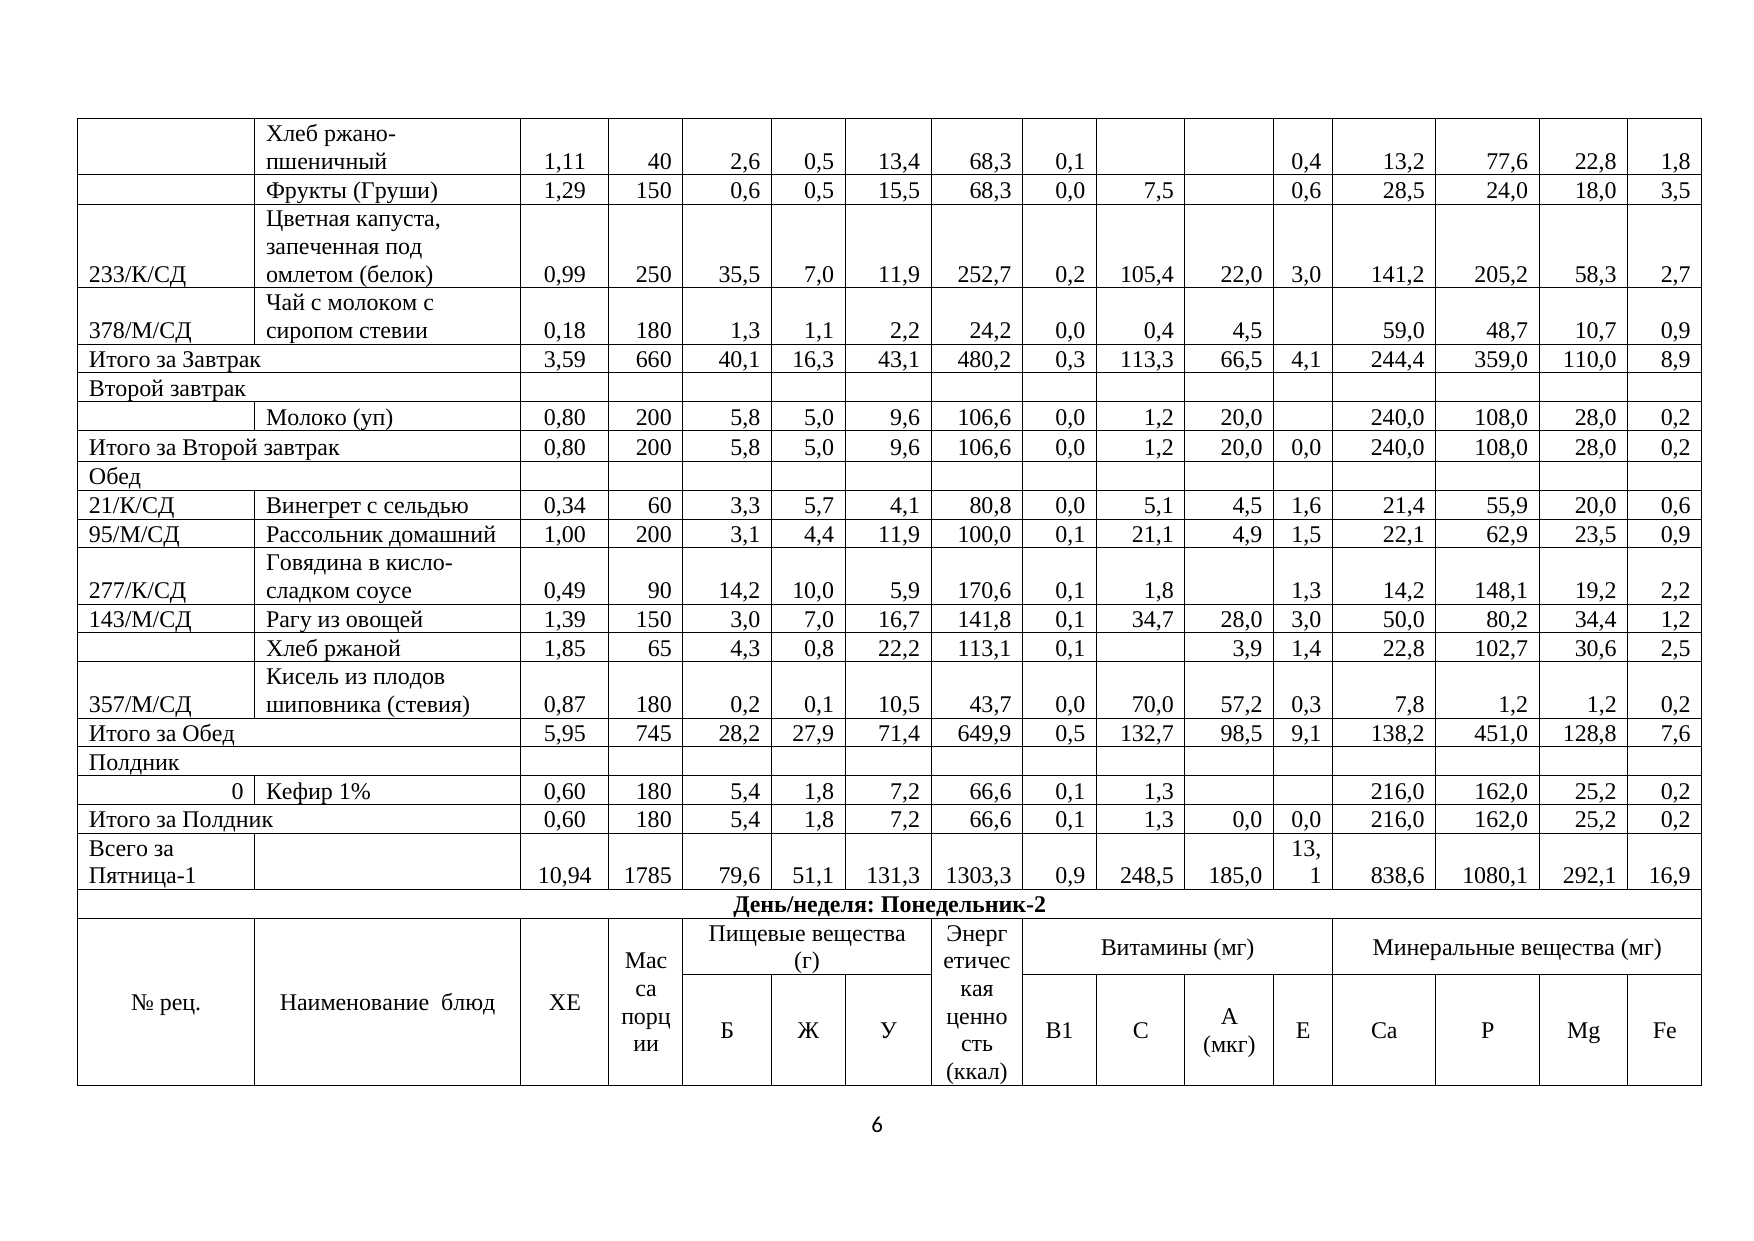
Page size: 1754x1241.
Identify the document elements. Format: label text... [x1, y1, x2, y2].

table_cell [1023, 747, 1096, 775]
table_cell [1023, 373, 1096, 401]
table_cell [1274, 747, 1332, 775]
table_cell Энергетическая ценность (ккал) [932, 919, 1022, 1084]
table_cell 148,1 [1436, 548, 1539, 603]
table_cell 0,5 [1023, 719, 1096, 746]
table_cell 40 [609, 119, 682, 174]
table_cell 1,1 [772, 288, 845, 343]
table_cell 13,2 [1333, 119, 1435, 174]
table_cell 216,0 [1333, 805, 1435, 833]
table_cell 90 [609, 548, 682, 603]
table_cell 21/К/СД [78, 491, 254, 519]
table_cell [1185, 548, 1273, 603]
table_cell 0,0 [1023, 431, 1096, 461]
table_cell [1097, 462, 1184, 490]
table_cell 745 [609, 719, 682, 746]
table_cell 357/М/СД [78, 662, 254, 717]
table_cell 0,34 [521, 491, 608, 519]
table_cell 30,6 [1540, 633, 1627, 661]
table_cell 0,1 [1023, 520, 1096, 547]
table_cell Б [683, 975, 771, 1084]
table_cell Ж [772, 975, 845, 1084]
table_cell [1185, 175, 1273, 203]
table_cell 141,2 [1333, 205, 1435, 287]
table_cell 5,7 [772, 491, 845, 519]
table_cell 0,2 [1628, 402, 1701, 430]
table_cell 0,5 [772, 175, 845, 203]
table_cell [1274, 402, 1332, 430]
table_cell 150 [609, 175, 682, 203]
table_cell 0,6 [1628, 491, 1701, 519]
table_cell [255, 834, 520, 889]
table_cell [1436, 373, 1539, 401]
table_cell 0,2 [1023, 205, 1096, 287]
table_cell 180 [609, 288, 682, 343]
table_cell Кефир 1% [255, 776, 520, 804]
table_cell 0,8 [772, 633, 845, 661]
table_cell 0,3 [1023, 345, 1096, 372]
table_cell [1185, 462, 1273, 490]
table_cell 51,1 [772, 834, 845, 889]
table_cell 0,2 [683, 662, 771, 717]
table_cell 180 [609, 805, 682, 833]
table_cell 3,0 [1274, 605, 1332, 632]
table_cell 170,6 [932, 548, 1022, 603]
table_cell 50,0 [1333, 605, 1435, 632]
table_cell 1,2 [1540, 662, 1627, 717]
table_cell 0,0 [1023, 175, 1096, 203]
table_cell 0,1 [1023, 633, 1096, 661]
table_cell 11,9 [846, 520, 931, 547]
table_cell 0,1 [1023, 119, 1096, 174]
table_cell ХЕ [521, 919, 608, 1084]
table_cell 18,0 [1540, 175, 1627, 203]
table_cell 43,7 [932, 662, 1022, 717]
table_cell 0,87 [521, 662, 608, 717]
table_cell 0,0 [1185, 805, 1273, 833]
table_cell [1097, 747, 1184, 775]
table_cell Обед [78, 462, 520, 490]
table_cell 25,2 [1540, 776, 1627, 804]
table_cell 1,11 [521, 119, 608, 174]
table_cell Итого за Обед [78, 719, 520, 746]
table_cell 5,95 [521, 719, 608, 746]
table_cell 0,49 [521, 548, 608, 603]
table_cell [1185, 747, 1273, 775]
table_cell 28,5 [1333, 175, 1435, 203]
table_cell Итого за Завтрак [78, 345, 520, 372]
table_cell 23,5 [1540, 520, 1627, 547]
table_cell 66,6 [932, 805, 1022, 833]
table_cell 1,6 [1274, 491, 1332, 519]
table_cell 0,0 [1274, 431, 1332, 461]
table_cell 60 [609, 491, 682, 519]
table_cell 106,6 [932, 402, 1022, 430]
table_cell [1333, 373, 1435, 401]
table_cell 3,1 [683, 520, 771, 547]
table_cell 4,1 [1274, 345, 1332, 372]
table_cell 1080,1 [1436, 834, 1539, 889]
table_cell 1,5 [1274, 520, 1332, 547]
table_cell 20,0 [1540, 491, 1627, 519]
table_cell 35,5 [683, 205, 771, 287]
table_cell 28,0 [1540, 402, 1627, 430]
table_cell Масса порции [609, 919, 682, 1084]
table_cell Р [1436, 975, 1539, 1084]
table_cell 10,94 [521, 834, 608, 889]
table_cell 22,0 [1185, 205, 1273, 287]
table_cell Mg [1540, 975, 1627, 1084]
table_cell [1185, 776, 1273, 804]
table_cell 180 [609, 776, 682, 804]
table_cell [1436, 747, 1539, 775]
table_cell 0,1 [1023, 776, 1096, 804]
table_cell [772, 747, 845, 775]
table_cell 141,8 [932, 605, 1022, 632]
table_cell 5,8 [683, 431, 771, 461]
table_cell 21,4 [1333, 491, 1435, 519]
table_cell [846, 373, 931, 401]
table_cell 1,2 [1097, 431, 1184, 461]
table_cell [846, 462, 931, 490]
table_cell [683, 747, 771, 775]
table_cell 95/М/СД [78, 520, 254, 547]
table_cell Хлеб ржано-пшеничный [255, 119, 520, 174]
table_cell 48,7 [1436, 288, 1539, 343]
table_cell 8,9 [1628, 345, 1701, 372]
table_cell 5,9 [846, 548, 931, 603]
table_cell 1303,3 [932, 834, 1022, 889]
table_cell 5,4 [683, 805, 771, 833]
table_cell [1097, 373, 1184, 401]
table_cell 55,9 [1436, 491, 1539, 519]
table_cell 0,5 [772, 119, 845, 174]
table_cell 0,1 [1023, 805, 1096, 833]
table_cell 0,99 [521, 205, 608, 287]
table_cell 131,3 [846, 834, 931, 889]
table_cell А (мкг) [1185, 975, 1273, 1084]
table_cell 0,0 [1274, 805, 1332, 833]
table_cell Витамины (мг) [1023, 919, 1332, 974]
table_cell [772, 373, 845, 401]
table_cell 4,4 [772, 520, 845, 547]
table_cell 110,0 [1540, 345, 1627, 372]
table_cell 1,85 [521, 633, 608, 661]
table_cell [1628, 747, 1701, 775]
table_cell 1,2 [1628, 605, 1701, 632]
table_cell № рец. [78, 919, 254, 1084]
table_cell 162,0 [1436, 805, 1539, 833]
table_cell [609, 373, 682, 401]
table_cell 0 [78, 776, 254, 804]
table_cell 185,0 [1185, 834, 1273, 889]
table_cell 62,9 [1436, 520, 1539, 547]
table_cell 248,5 [1097, 834, 1184, 889]
table_cell 0,9 [1628, 288, 1701, 343]
table_cell 200 [609, 402, 682, 430]
table_cell 7,5 [1097, 175, 1184, 203]
table_cell 79,6 [683, 834, 771, 889]
table_cell 105,4 [1097, 205, 1184, 287]
table_cell [932, 373, 1022, 401]
table_cell 0,0 [1023, 662, 1096, 717]
table_cell 0,9 [1628, 520, 1701, 547]
table_cell 4,1 [846, 491, 931, 519]
table_cell Рагу из овощей [255, 605, 520, 632]
table_cell 2,2 [846, 288, 931, 343]
table_cell 58,3 [1540, 205, 1627, 287]
table_cell 649,9 [932, 719, 1022, 746]
table_cell [1097, 633, 1184, 661]
table_cell [78, 402, 254, 430]
table_cell [683, 373, 771, 401]
table_cell 22,8 [1333, 633, 1435, 661]
table_cell [683, 462, 771, 490]
table_cell 80,2 [1436, 605, 1539, 632]
table_cell Е [1274, 975, 1332, 1084]
table_cell 1,8 [1628, 119, 1701, 174]
table_cell Са [1333, 975, 1435, 1084]
table_cell 1,3 [1097, 776, 1184, 804]
table_cell 108,0 [1436, 431, 1539, 461]
table_cell 7,6 [1628, 719, 1701, 746]
table_cell 200 [609, 431, 682, 461]
table_cell 13,4 [846, 119, 931, 174]
table_cell Чай с молоком с сиропом стевии [255, 288, 520, 343]
table_cell Фрукты (Груши) [255, 175, 520, 203]
table_cell 138,2 [1333, 719, 1435, 746]
table_cell 108,0 [1436, 402, 1539, 430]
table_cell 0,60 [521, 805, 608, 833]
table_cell 0,4 [1274, 119, 1332, 174]
table_cell 24,0 [1436, 175, 1539, 203]
table_cell 132,7 [1097, 719, 1184, 746]
table_cell 838,6 [1333, 834, 1435, 889]
table_cell 16,7 [846, 605, 931, 632]
table_cell 5,4 [683, 776, 771, 804]
table_cell 27,9 [772, 719, 845, 746]
table_cell [1274, 462, 1332, 490]
table_cell Всего за Пятница-1 [78, 834, 254, 889]
table_cell 16,3 [772, 345, 845, 372]
table_cell [1628, 462, 1701, 490]
table_cell 480,2 [932, 345, 1022, 372]
table_cell 7,0 [772, 605, 845, 632]
table_cell 9,6 [846, 431, 931, 461]
table_cell [1274, 288, 1332, 343]
table_cell 233/К/СД [78, 205, 254, 287]
table_cell 0,1 [1023, 605, 1096, 632]
table_cell 20,0 [1185, 431, 1273, 461]
table_cell 15,5 [846, 175, 931, 203]
table_cell 98,5 [1185, 719, 1273, 746]
table_cell 59,0 [1333, 288, 1435, 343]
table_cell Говядина в кисло-сладком соусе [255, 548, 520, 603]
table_cell 244,4 [1333, 345, 1435, 372]
table_cell 100,0 [932, 520, 1022, 547]
table_cell 2,6 [683, 119, 771, 174]
table_cell 0,80 [521, 431, 608, 461]
table_cell 3,3 [683, 491, 771, 519]
table_cell Кисель из плодов шиповника (стевия) [255, 662, 520, 717]
table_cell 359,0 [1436, 345, 1539, 372]
table_cell 14,2 [1333, 548, 1435, 603]
table_cell [1436, 462, 1539, 490]
table_cell 277/К/СД [78, 548, 254, 603]
table_cell 16,9 [1628, 834, 1701, 889]
table_cell Винегрет с сельдью [255, 491, 520, 519]
table_cell [521, 462, 608, 490]
table_cell 40,1 [683, 345, 771, 372]
table_cell Рассольник домашний [255, 520, 520, 547]
table_cell 4,9 [1185, 520, 1273, 547]
table_cell 1,8 [1097, 548, 1184, 603]
table_cell [609, 747, 682, 775]
table_cell 22,2 [846, 633, 931, 661]
table_cell 22,8 [1540, 119, 1627, 174]
table_cell 216,0 [1333, 776, 1435, 804]
table_cell 34,7 [1097, 605, 1184, 632]
table_cell 4,3 [683, 633, 771, 661]
table_cell Полдник [78, 747, 520, 775]
table_cell 250 [609, 205, 682, 287]
table_cell [1540, 747, 1627, 775]
table_cell 1,3 [1097, 805, 1184, 833]
table_cell 1,2 [1097, 402, 1184, 430]
table_cell 0,2 [1628, 805, 1701, 833]
table_cell 102,7 [1436, 633, 1539, 661]
table_cell 378/М/СД [78, 288, 254, 343]
table_cell 28,2 [683, 719, 771, 746]
table_cell У [846, 975, 931, 1084]
table_cell [1333, 462, 1435, 490]
table_cell 0,60 [521, 776, 608, 804]
table_cell 0,2 [1628, 776, 1701, 804]
table_cell 1,3 [1274, 548, 1332, 603]
table_cell 68,3 [932, 175, 1022, 203]
table_cell 200 [609, 520, 682, 547]
table_cell 5,0 [772, 431, 845, 461]
table_cell 660 [609, 345, 682, 372]
table_cell 113,3 [1097, 345, 1184, 372]
table_cell [932, 462, 1022, 490]
table_cell 66,6 [932, 776, 1022, 804]
table_cell 7,0 [772, 205, 845, 287]
table_cell 0,6 [683, 175, 771, 203]
table_cell 13,1 [1274, 834, 1332, 889]
table_cell [1097, 119, 1184, 174]
table_cell Итого за Полдник [78, 805, 520, 833]
table_cell [1185, 373, 1273, 401]
table_cell 25,2 [1540, 805, 1627, 833]
table_cell [1540, 373, 1627, 401]
table_cell [1274, 776, 1332, 804]
table_cell 77,6 [1436, 119, 1539, 174]
table_cell 10,7 [1540, 288, 1627, 343]
table_cell 24,2 [932, 288, 1022, 343]
table_cell Цветная капуста, запеченная под омлетом (белок) [255, 205, 520, 287]
table_cell 0,1 [772, 662, 845, 717]
table_cell 80,8 [932, 491, 1022, 519]
table_cell 0,9 [1023, 834, 1096, 889]
table_cell [1333, 747, 1435, 775]
table_cell 451,0 [1436, 719, 1539, 746]
table_cell [1185, 119, 1273, 174]
table_cell 0,6 [1274, 175, 1332, 203]
table_cell 0,80 [521, 402, 608, 430]
table_cell 1,8 [772, 776, 845, 804]
table_cell 5,8 [683, 402, 771, 430]
table_cell 0,2 [1628, 662, 1701, 717]
table_cell 22,1 [1333, 520, 1435, 547]
table_cell 9,1 [1274, 719, 1332, 746]
table_cell 0,3 [1274, 662, 1332, 717]
table_cell 162,0 [1436, 776, 1539, 804]
table_cell 1,39 [521, 605, 608, 632]
table_cell 2,7 [1628, 205, 1701, 287]
table_cell 240,0 [1333, 402, 1435, 430]
table_cell 3,0 [683, 605, 771, 632]
table_cell [1274, 373, 1332, 401]
table_cell Молоко (уп) [255, 402, 520, 430]
table_cell 1,2 [1436, 662, 1539, 717]
table_cell 1,3 [683, 288, 771, 343]
table_cell [78, 633, 254, 661]
table_cell [772, 462, 845, 490]
table_cell [932, 747, 1022, 775]
table_cell 1785 [609, 834, 682, 889]
table_cell 68,3 [932, 119, 1022, 174]
table_cell 0,2 [1628, 431, 1701, 461]
table_cell Fe [1628, 975, 1701, 1084]
table_cell [78, 175, 254, 203]
table_cell 3,9 [1185, 633, 1273, 661]
table_cell 4,5 [1185, 491, 1273, 519]
table_cell [1540, 462, 1627, 490]
table_cell 1,4 [1274, 633, 1332, 661]
table_cell 43,1 [846, 345, 931, 372]
table_cell 7,2 [846, 776, 931, 804]
table_cell 180 [609, 662, 682, 717]
table_cell [521, 373, 608, 401]
table_cell [609, 462, 682, 490]
table_cell День/неделя: Понедельник-2 [78, 890, 1701, 918]
table_cell [1023, 462, 1096, 490]
table_cell 150 [609, 605, 682, 632]
table_cell 143/М/СД [78, 605, 254, 632]
table_cell 3,5 [1628, 175, 1701, 203]
table_cell [521, 747, 608, 775]
table_cell 11,9 [846, 205, 931, 287]
table_cell Второй завтрак [78, 373, 520, 401]
table_cell 1,00 [521, 520, 608, 547]
table_cell Наименование блюд [255, 919, 520, 1084]
table_cell 0,18 [521, 288, 608, 343]
table_cell 7,2 [846, 805, 931, 833]
table_cell 0,0 [1023, 402, 1096, 430]
table_cell 66,5 [1185, 345, 1273, 372]
table_cell 106,6 [932, 431, 1022, 461]
table_cell 57,2 [1185, 662, 1273, 717]
table_cell 3,59 [521, 345, 608, 372]
table_cell 10,0 [772, 548, 845, 603]
table_cell 4,5 [1185, 288, 1273, 343]
table_cell 252,7 [932, 205, 1022, 287]
table_cell 5,0 [772, 402, 845, 430]
table_cell 10,5 [846, 662, 931, 717]
table_cell 28,0 [1185, 605, 1273, 632]
table_cell 0,4 [1097, 288, 1184, 343]
table_cell Хлеб ржаной [255, 633, 520, 661]
table_cell 128,8 [1540, 719, 1627, 746]
table_cell 3,0 [1274, 205, 1332, 287]
table_cell 7,8 [1333, 662, 1435, 717]
table_cell 0,1 [1023, 548, 1096, 603]
table_cell 20,0 [1185, 402, 1273, 430]
table_cell 292,1 [1540, 834, 1627, 889]
table_cell 14,2 [683, 548, 771, 603]
table_cell 71,4 [846, 719, 931, 746]
table_cell 65 [609, 633, 682, 661]
table_cell 205,2 [1436, 205, 1539, 287]
table_cell 34,4 [1540, 605, 1627, 632]
table_cell 1,29 [521, 175, 608, 203]
table_cell 19,2 [1540, 548, 1627, 603]
table_cell 2,2 [1628, 548, 1701, 603]
table_cell В1 [1023, 975, 1096, 1084]
table_cell [1628, 373, 1701, 401]
table_cell 1,8 [772, 805, 845, 833]
table_cell 113,1 [932, 633, 1022, 661]
table_cell 70,0 [1097, 662, 1184, 717]
table_cell Итого за Второй завтрак [78, 431, 520, 461]
table_cell [846, 747, 931, 775]
table_cell 2,5 [1628, 633, 1701, 661]
table_cell 240,0 [1333, 431, 1435, 461]
table_cell 28,0 [1540, 431, 1627, 461]
table_cell 5,1 [1097, 491, 1184, 519]
table_cell Минеральные вещества (мг) [1333, 919, 1701, 974]
table_cell Пищевые вещества (г) [683, 919, 931, 974]
table_cell [78, 119, 254, 174]
table_cell 9,6 [846, 402, 931, 430]
table_cell 21,1 [1097, 520, 1184, 547]
table_cell 0,0 [1023, 288, 1096, 343]
table_cell С [1097, 975, 1184, 1084]
table_cell 0,0 [1023, 491, 1096, 519]
